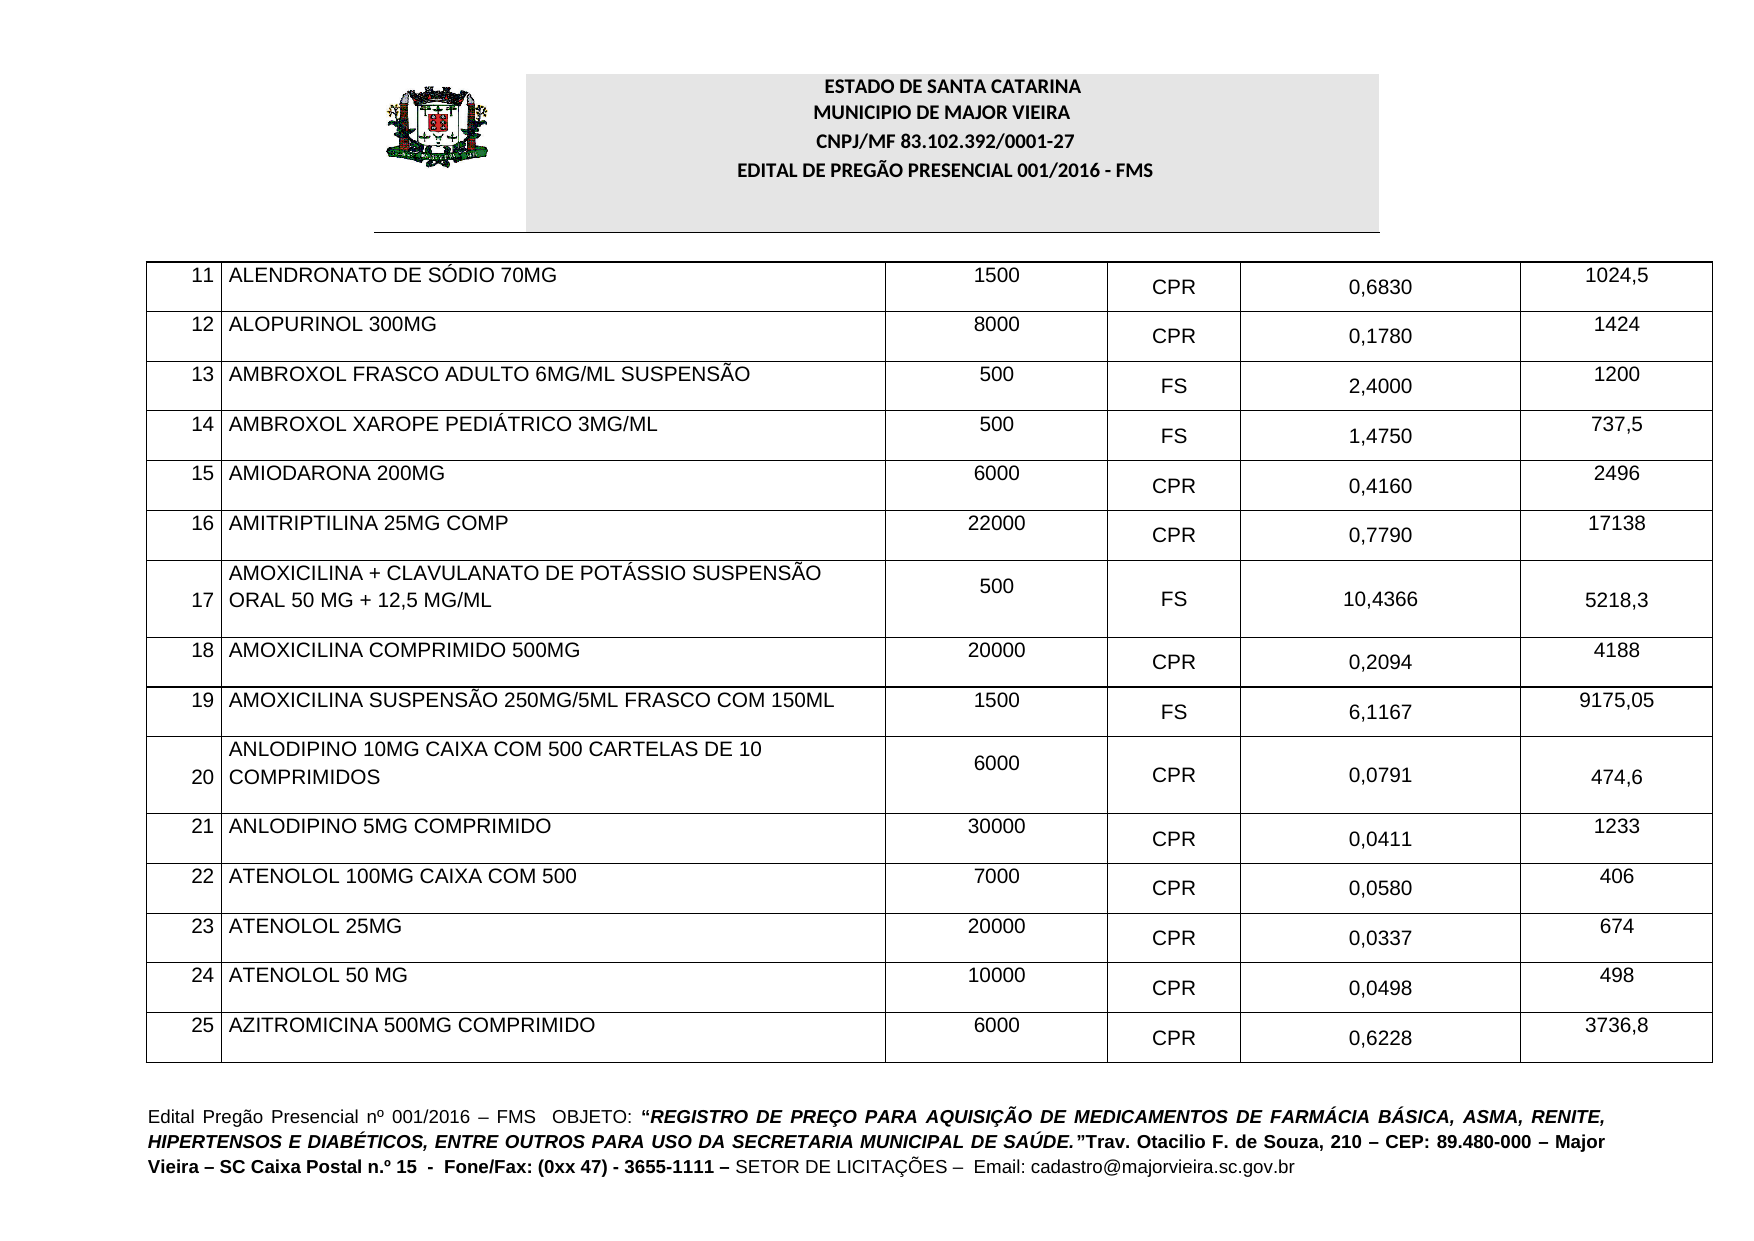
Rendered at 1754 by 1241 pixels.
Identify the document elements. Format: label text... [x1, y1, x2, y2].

table_cell 674 [1521, 914, 1712, 962]
table_cell 0,0498 [1241, 963, 1520, 1012]
table_cell 20000 [886, 638, 1107, 686]
table_cell 1233 [1521, 814, 1712, 863]
table_cell 1200 [1521, 362, 1712, 410]
table_cell 10000 [886, 963, 1107, 1012]
table_cell AMITRIPTILINA 25MG COMP [222, 511, 885, 559]
table_cell ATENOLOL 100MG CAIXA COM 500 [222, 864, 885, 913]
table_cell ALENDRONATO DE SÓDIO 70MG [222, 263, 885, 311]
table_cell 23 [147, 914, 221, 962]
table_cell ANLODIPINO 5MG COMPRIMIDO [222, 814, 885, 863]
table_cell 500 [886, 561, 1107, 637]
table_cell ANLODIPINO 10MG CAIXA COM 500 CARTELAS DE 10 COMPRIMIDOS [222, 737, 885, 813]
table_cell 10,4366 [1241, 561, 1520, 637]
table_cell 20 [147, 737, 221, 813]
table_cell 12 [147, 312, 221, 361]
table_cell ATENOLOL 50 MG [222, 963, 885, 1012]
table_cell 2,4000 [1241, 362, 1520, 410]
table_cell 9175,05 [1521, 688, 1712, 736]
table_cell 0,0580 [1241, 864, 1520, 913]
table_cell 1500 [886, 263, 1107, 311]
table_cell CPR [1108, 312, 1240, 361]
table_cell 3736,8 [1521, 1013, 1712, 1062]
table_cell 18 [147, 638, 221, 686]
table_cell 17 [147, 561, 221, 637]
table_cell 500 [886, 362, 1107, 410]
table_cell 0,2094 [1241, 638, 1520, 686]
table_cell 30000 [886, 814, 1107, 863]
table_cell AMBROXOL XAROPE PEDIÁTRICO 3MG/ML [222, 411, 885, 460]
table_cell 6000 [886, 1013, 1107, 1062]
table_cell CPR [1108, 638, 1240, 686]
table_cell CPR [1108, 814, 1240, 863]
table_cell CPR [1108, 511, 1240, 559]
table_cell 21 [147, 814, 221, 863]
table_cell FS [1108, 411, 1240, 460]
table_cell ALOPURINOL 300MG [222, 312, 885, 361]
table_cell 0,4160 [1241, 461, 1520, 510]
table_cell AMIODARONA 200MG [222, 461, 885, 510]
table_cell 6000 [886, 461, 1107, 510]
table_cell 1,4750 [1241, 411, 1520, 460]
table_cell 1500 [886, 688, 1107, 736]
picture [374, 73, 503, 177]
table_cell FS [1108, 688, 1240, 736]
table_cell 17138 [1521, 511, 1712, 559]
table_cell CPR [1108, 963, 1240, 1012]
table_cell 737,5 [1521, 411, 1712, 460]
table_cell 15 [147, 461, 221, 510]
table_cell 25 [147, 1013, 221, 1062]
table_cell CPR [1108, 263, 1240, 311]
table_cell 20000 [886, 914, 1107, 962]
table_cell AMOXICILINA COMPRIMIDO 500MG [222, 638, 885, 686]
table_cell AMBROXOL FRASCO ADULTO 6MG/ML SUSPENSÃO [222, 362, 885, 410]
table_cell 0,0791 [1241, 737, 1520, 813]
table_cell 8000 [886, 312, 1107, 361]
table_cell AMOXICILINA + CLAVULANATO DE POTÁSSIO SUSPENSÃO ORAL 50 MG + 12,5 MG/ML [222, 561, 885, 637]
table_cell 0,6228 [1241, 1013, 1520, 1062]
table_cell 11 [147, 263, 221, 311]
table_cell 7000 [886, 864, 1107, 913]
table_cell CPR [1108, 864, 1240, 913]
table_cell CPR [1108, 461, 1240, 510]
table_cell 498 [1521, 963, 1712, 1012]
table_cell FS [1108, 362, 1240, 410]
table_cell AMOXICILINA SUSPENSÃO 250MG/5ML FRASCO COM 150ML [222, 688, 885, 736]
table_cell 406 [1521, 864, 1712, 913]
table_cell 2496 [1521, 461, 1712, 510]
table_cell 0,1780 [1241, 312, 1520, 361]
table_cell 0,6830 [1241, 263, 1520, 311]
table_cell 22000 [886, 511, 1107, 559]
table_cell 14 [147, 411, 221, 460]
table_cell 4188 [1521, 638, 1712, 686]
table_cell 0,7790 [1241, 511, 1520, 559]
table_cell FS [1108, 561, 1240, 637]
table_cell AZITROMICINA 500MG COMPRIMIDO [222, 1013, 885, 1062]
table_cell 19 [147, 688, 221, 736]
table_cell 474,6 [1521, 737, 1712, 813]
table_cell 1424 [1521, 312, 1712, 361]
table_cell 0,0337 [1241, 914, 1520, 962]
table_cell CPR [1108, 737, 1240, 813]
table_cell 16 [147, 511, 221, 559]
table_cell ATENOLOL 25MG [222, 914, 885, 962]
table_cell 24 [147, 963, 221, 1012]
table_cell CPR [1108, 1013, 1240, 1062]
table_cell 0,0411 [1241, 814, 1520, 863]
table_cell CPR [1108, 914, 1240, 962]
table_cell 6000 [886, 737, 1107, 813]
table_cell 1024,5 [1521, 263, 1712, 311]
table_cell 13 [147, 362, 221, 410]
table_cell 6,1167 [1241, 688, 1520, 736]
table_cell 500 [886, 411, 1107, 460]
table_cell 5218,3 [1521, 561, 1712, 637]
table_cell 22 [147, 864, 221, 913]
